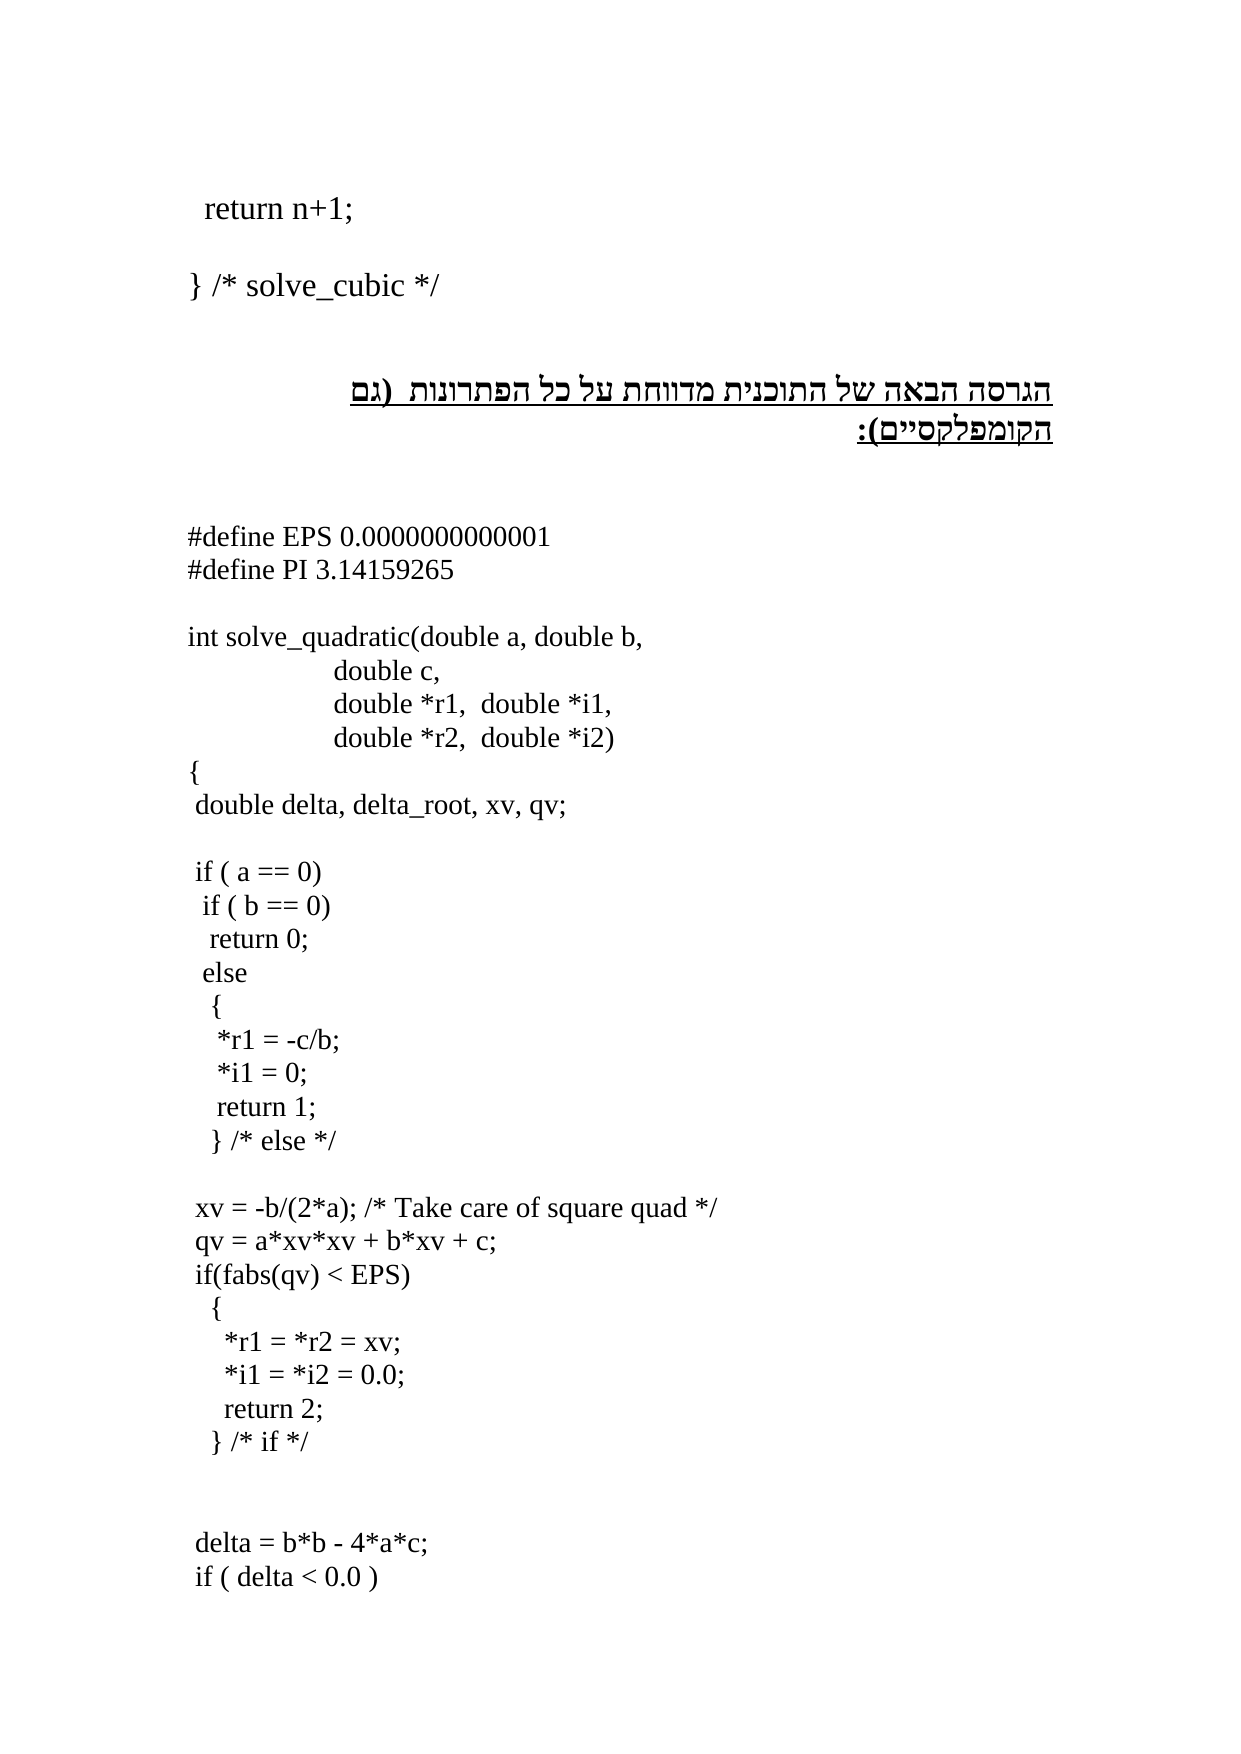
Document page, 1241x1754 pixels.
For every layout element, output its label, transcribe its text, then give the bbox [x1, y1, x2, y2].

text else [187, 955, 1053, 988]
text xv = -b/(2*a); /* Take care of square quad */ [187, 1190, 1053, 1223]
text if ( b == 0) [187, 888, 1053, 921]
text if ( a == 0) [187, 854, 1053, 888]
text *i1 = 0; [187, 1056, 1053, 1089]
text { [187, 988, 1053, 1022]
text } /* if */ [187, 1424, 1053, 1458]
text } /* else */ [187, 1123, 1053, 1156]
text double *r2, double *i2) [187, 720, 1053, 754]
text *i1 = *i2 = 0.0; [187, 1357, 1053, 1391]
text qv = a*xv*xv + b*xv + c; [187, 1223, 1053, 1257]
text { [187, 754, 1053, 787]
text delta = b*b - 4*a*c; [187, 1525, 1053, 1559]
text if ( delta < 0.0 ) [187, 1559, 1053, 1592]
text { [187, 1290, 1053, 1324]
text return 1; [187, 1089, 1053, 1123]
text } /* solve_cubic */ [187, 265, 1053, 303]
text return n+1; [187, 188, 1053, 227]
text return 2; [187, 1391, 1053, 1424]
text if(fabs(qv) < EPS) [187, 1257, 1053, 1290]
text double *r1, double *i1, [187, 687, 1053, 720]
text double delta, delta_root, xv, qv; [187, 787, 1053, 821]
text #define EPS 0.0000000000001 [187, 519, 1053, 552]
text *r1 = *r2 = xv; [187, 1324, 1053, 1357]
text return 0; [187, 921, 1053, 955]
text הגרסה הבאה של התוכנית מדווחת על כל הפתרונות (גם הקומפלקסיים): [187, 370, 1053, 447]
text #define PI 3.14159265 [187, 552, 1053, 586]
text int solve_quadratic(double a, double b, [187, 619, 1053, 653]
text *r1 = -c/b; [187, 1022, 1053, 1056]
text double c, [187, 653, 1053, 687]
